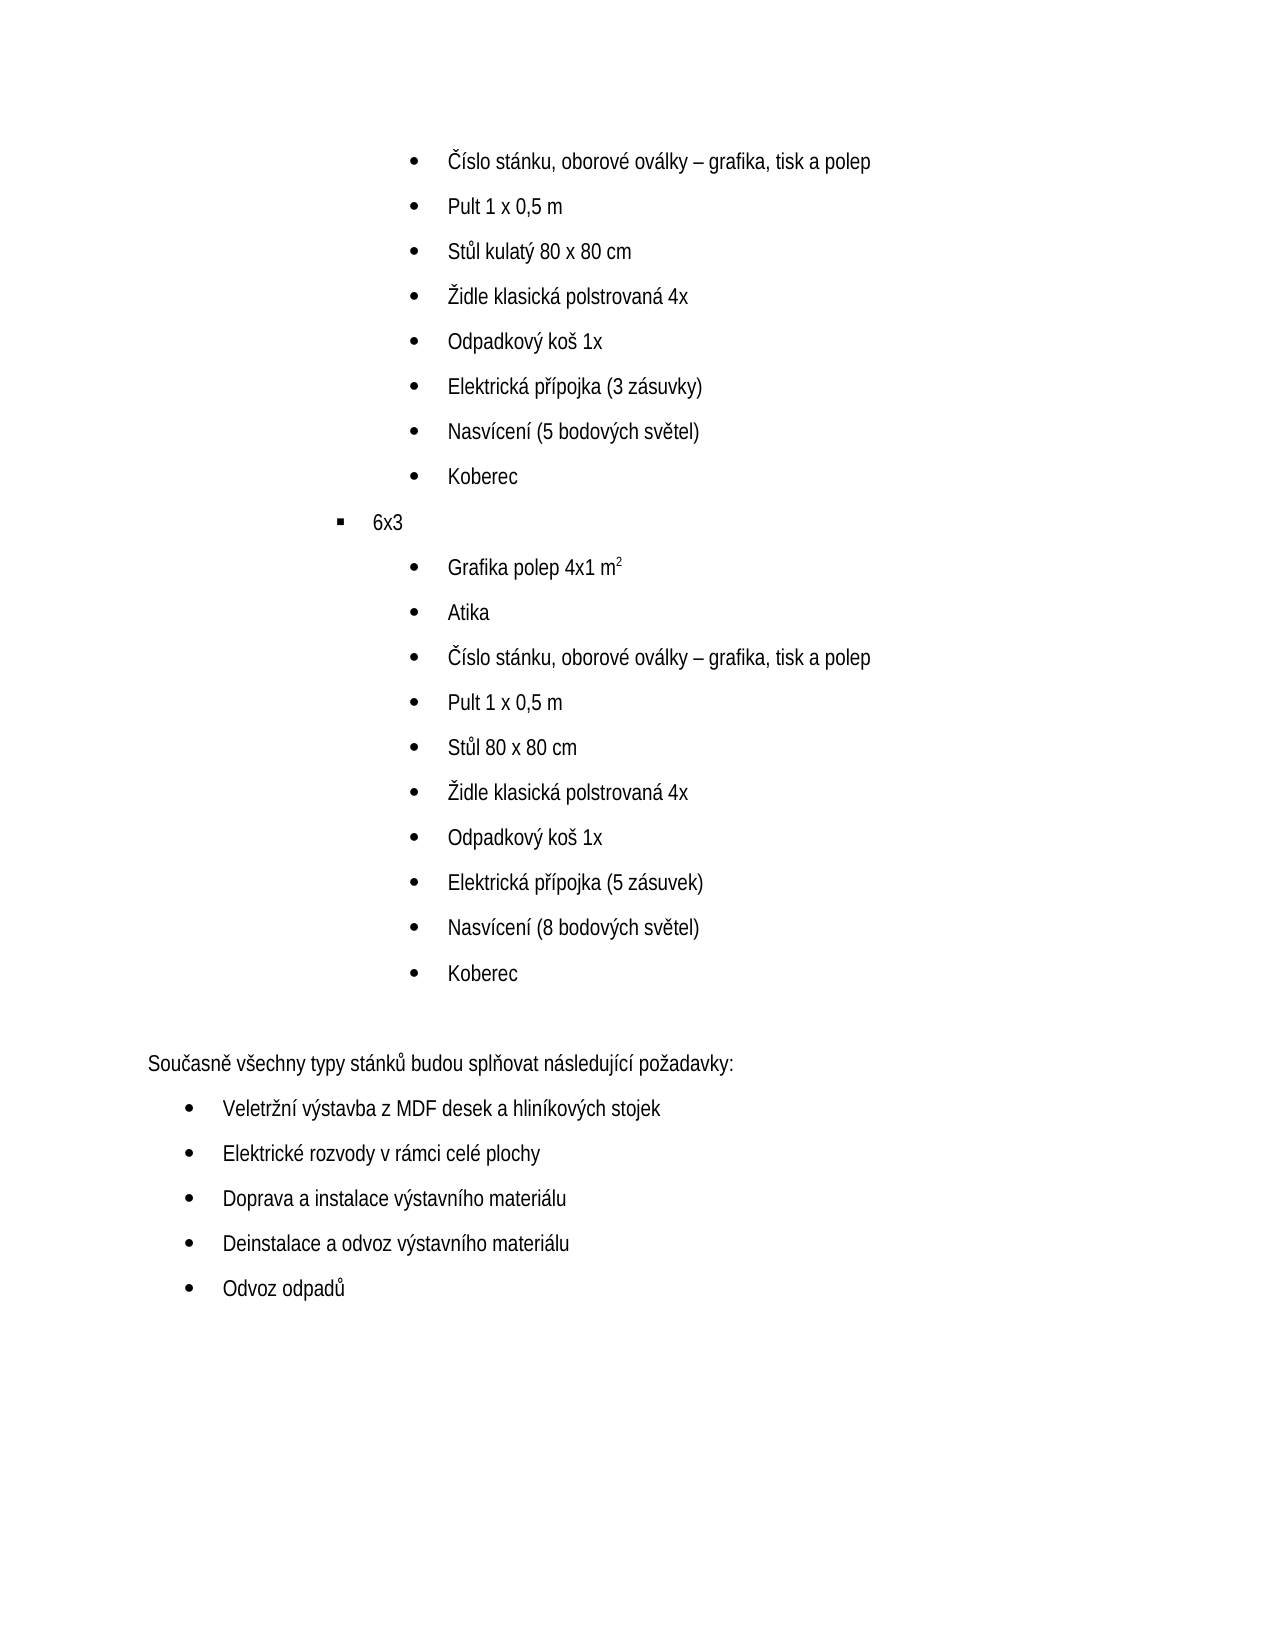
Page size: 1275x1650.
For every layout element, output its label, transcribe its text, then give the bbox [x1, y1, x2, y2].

list Elektrické rozvody v rámci celé plochy [185, 1140, 1127, 1166]
list Nasvícení (8 bodových světel) [410, 914, 1127, 941]
list Pult 1 x 0,5 m [410, 193, 1127, 219]
list Doprava a instalace výstavního materiálu [185, 1185, 1127, 1211]
list 6x3 [335, 508, 1127, 535]
list Stůl kulatý 80 x 80 cm [410, 238, 1127, 264]
list Deinstalace a odvoz výstavního materiálu [185, 1230, 1127, 1256]
list Veletržní výstavba z MDF desek a hliníkových stojek [185, 1095, 1127, 1121]
list Koberec [410, 463, 1127, 490]
list Odpadkový koš 1x [410, 328, 1127, 354]
list Odvoz odpadů [185, 1275, 1127, 1302]
list Odpadkový koš 1x [410, 824, 1127, 851]
list Stůl 80 x 80 cm [410, 734, 1127, 760]
list Pult 1 x 0,5 m [410, 689, 1127, 715]
list Elektrická přípojka (3 zásuvky) [410, 373, 1127, 399]
list Nasvícení (5 bodových světel) [410, 418, 1127, 444]
list Židle klasická polstrovaná 4x [410, 779, 1127, 805]
text Současně všechny typy stánků budou splňovat následující požadavky: [148, 1050, 1127, 1076]
list Elektrická přípojka (5 zásuvek) [410, 869, 1127, 896]
list Atika [410, 599, 1127, 625]
list Grafika polep 4x1 m2 [410, 553, 1127, 580]
list Číslo stánku, oborové oválky – grafika, tisk a polep [410, 644, 1127, 670]
list Číslo stánku, oborové oválky – grafika, tisk a polep [410, 148, 1127, 174]
list Židle klasická polstrovaná 4x [410, 283, 1127, 309]
list Koberec [410, 959, 1127, 986]
